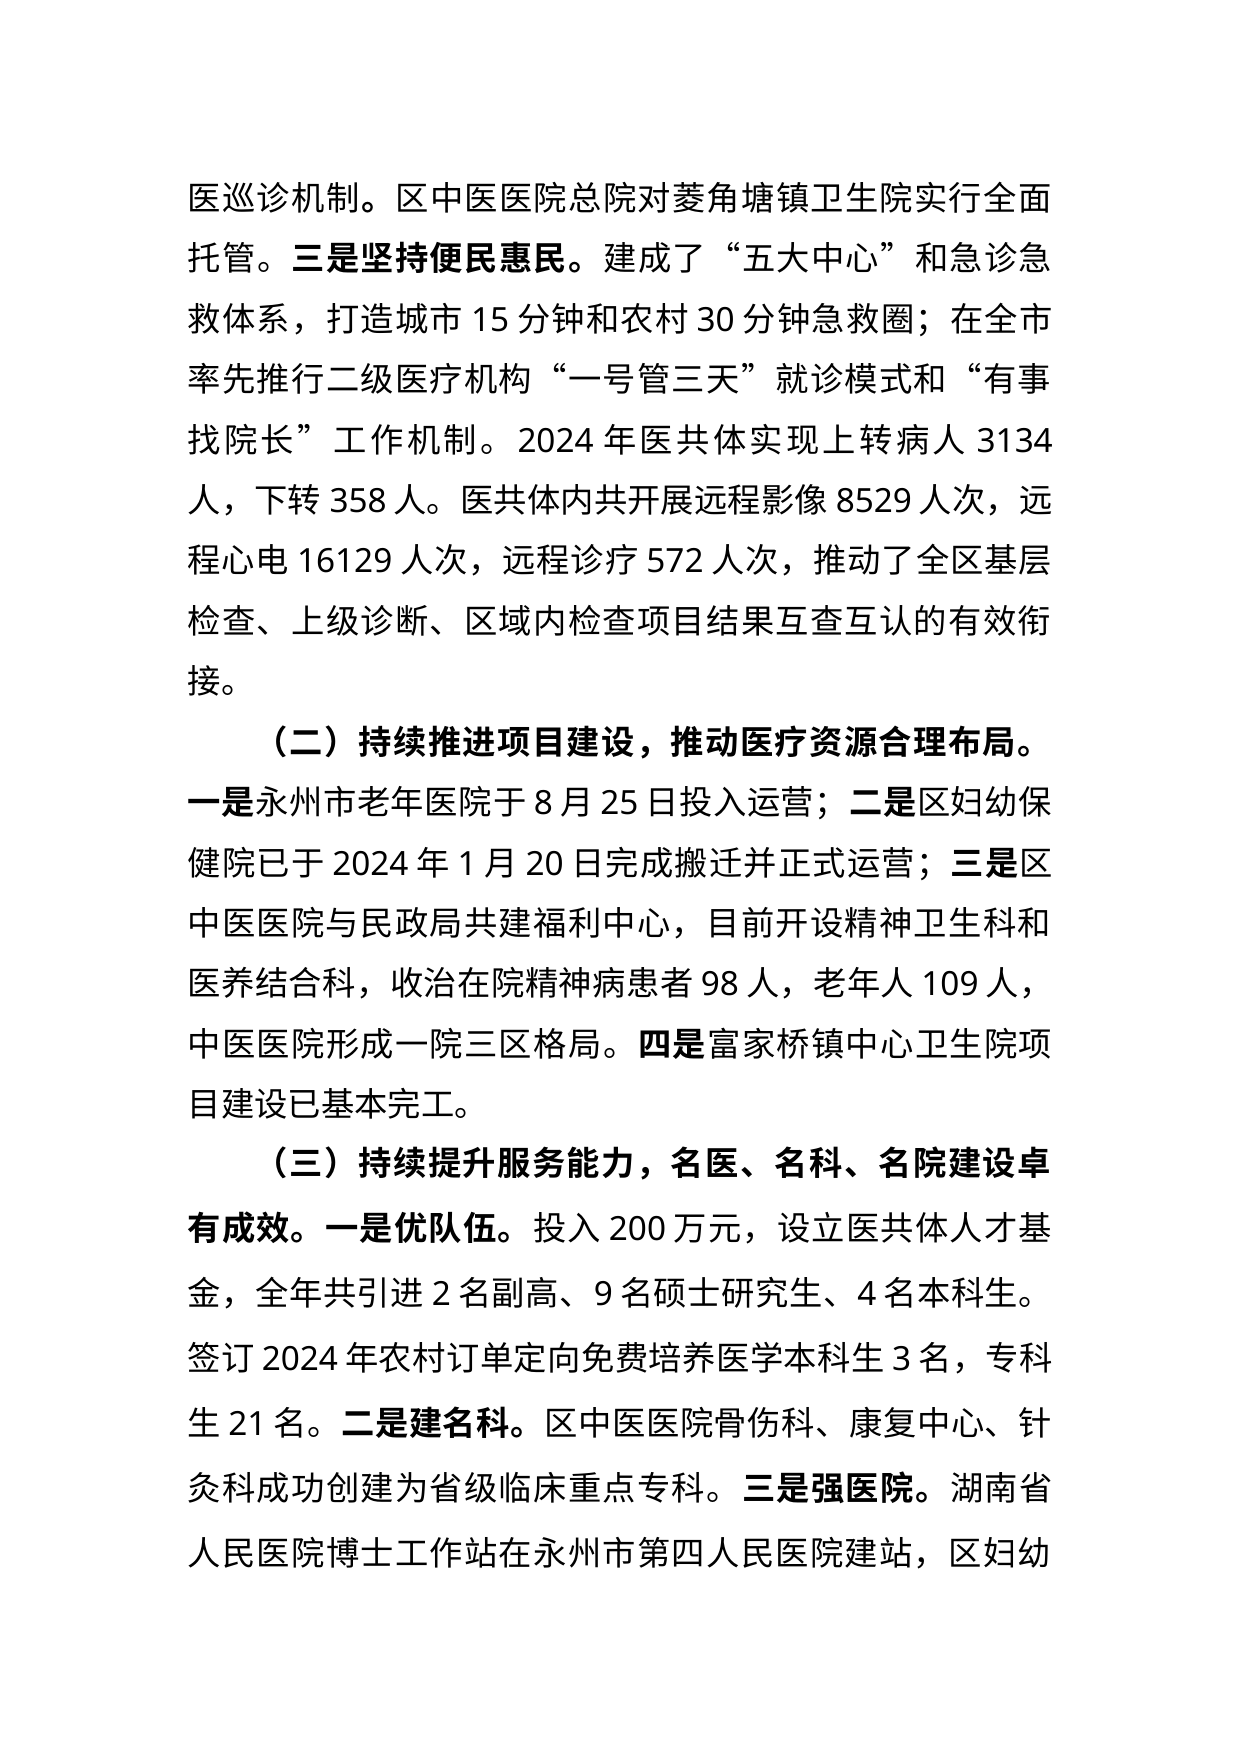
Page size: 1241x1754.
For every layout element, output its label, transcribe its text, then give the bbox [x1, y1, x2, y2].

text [187, 1129, 1053, 1584]
list （二）持续推进项目建设，推动医疗资源合理布局。一是永州市老年医院于8月25日投入运营；二是区妇幼保健院已于2024年1月20日完成搬迁并正式运营；三是区中医医院与民政局共建福利中心，目前开设精神卫生科和医养结合科，收治在院精神病患者98人，老年人109人，中医医院形成一院三区格局。四是富家桥镇中心卫生院项目建设已基本完工。 [187, 706, 1053, 1129]
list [187, 162, 1053, 706]
